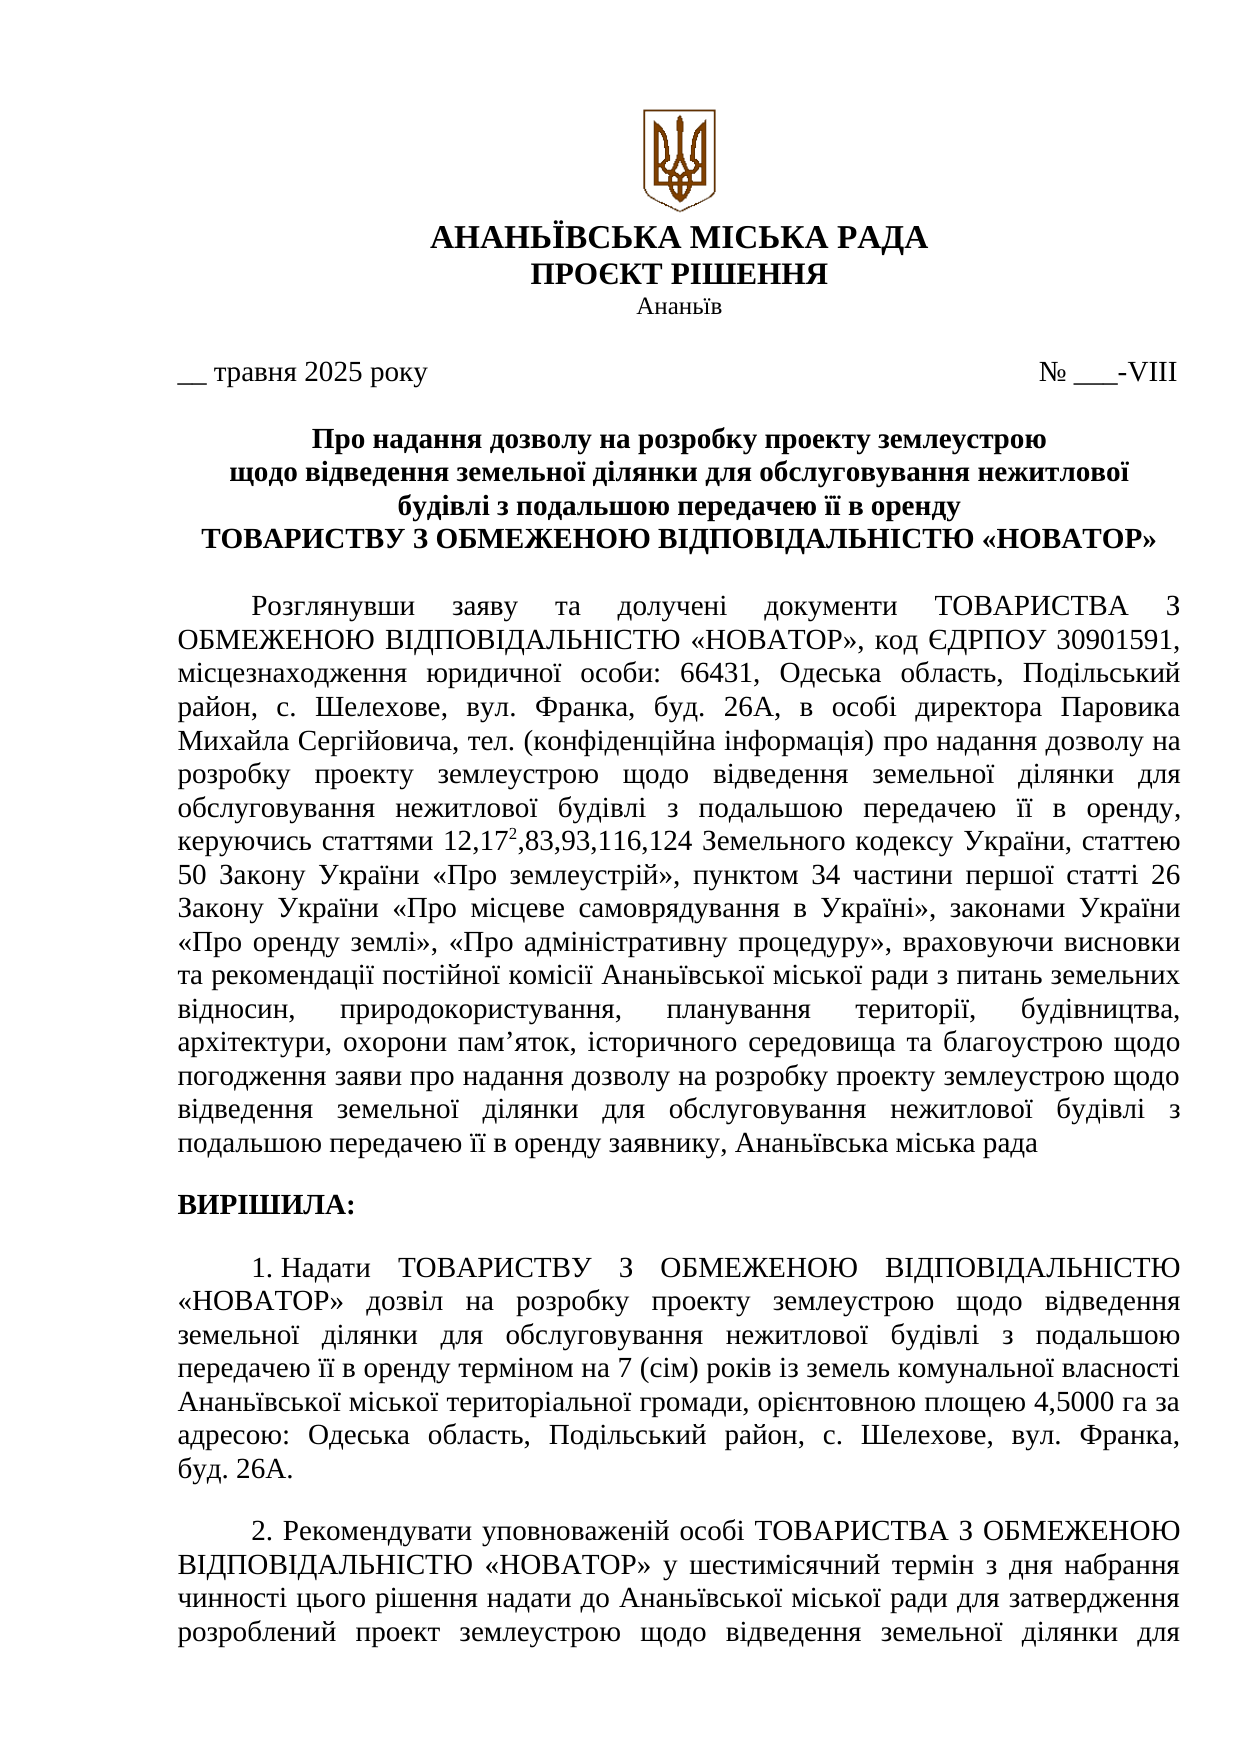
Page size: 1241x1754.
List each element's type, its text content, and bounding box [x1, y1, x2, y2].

text щодо відведення земельної ділянки для обслуговування нежитлової [177, 454, 1181, 488]
text АНАНЬЇВСЬКА МІСЬКА РАДА [177, 217, 1181, 256]
list Надати ТОВАРИСТВУ З ОБМЕЖЕНОЮ ВІДПОВІДАЛЬНІСТЮ «НОВАТОР» дозвіл на розробку проекту землеустрою щодо відведення земельної ділянки для обслуговування нежитлової будівлі з подальшою передачею її в оренду терміном на 7 (сім) років із земель комунальної власності Ананьївської міської територіальної громади, орієнтовною площею 4,5000 га за адресою: Одеська область, Подільський район, с. Шелехове, вул. Франка, буд. 26А. [177, 1250, 1181, 1484]
text ТОВАРИСТВУ З ОБМЕЖЕНОЮ ВІДПОВІДАЛЬНІСТЮ «НОВАТОР» [177, 521, 1181, 555]
text Про надання дозволу на розробку проекту землеустрою [177, 421, 1181, 454]
text Розглянувши заяву та долучені документи ТОВАРИСТВА З ОБМЕЖЕНОЮ ВІДПОВІДАЛЬНІСТЮ «НОВАТОР», код ЄДРПОУ 30901591, місцезнаходження юридичної особи: 66431, Одеська область, Подільський район, с. Шелехове, вул. Франка, буд. 26А, в особі директора Паровика Михайла Сергійовича, тел. (конфіденційна інформація) про надання дозволу на розробку проекту землеустрою щодо відведення земельної ділянки для обслуговування нежитлової будівлі з подальшою передачею її в оренду, керуючись статтями 12,172,83,93,116,124 Земельного кодексу України, статтею 50 Закону України «Про землеустрій», пунктом 34 частини першої статті 26 Закону України «Про місцеве самоврядування в Україні», законами України «Про оренду землі», «Про адміністративну процедуру», враховуючи висновки та рекомендації постійної комісії Ананьївської міської ради з питань земельних відносин, природокористування, планування території, будівництва, архітектури, охорони пам’яток, історичного середовища та благоустрою щодо погодження заяви про надання дозволу на розробку проекту землеустрою щодо відведення земельної ділянки для обслуговування нежитлової будівлі з подальшою передачею її в оренду заявнику, Ананьївська міська рада [177, 588, 1181, 1159]
text __ травня 2025 року № ___-VІІІ [177, 354, 1181, 387]
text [177, 1513, 1181, 1647]
text будівлі з подальшою передачею її в оренду [177, 488, 1181, 521]
text ПРОЄКТ РІШЕННЯ [177, 256, 1181, 291]
picture [636, 103, 723, 218]
text ВИРІШИЛА: [177, 1187, 1181, 1221]
text Ананьїв [177, 291, 1181, 320]
